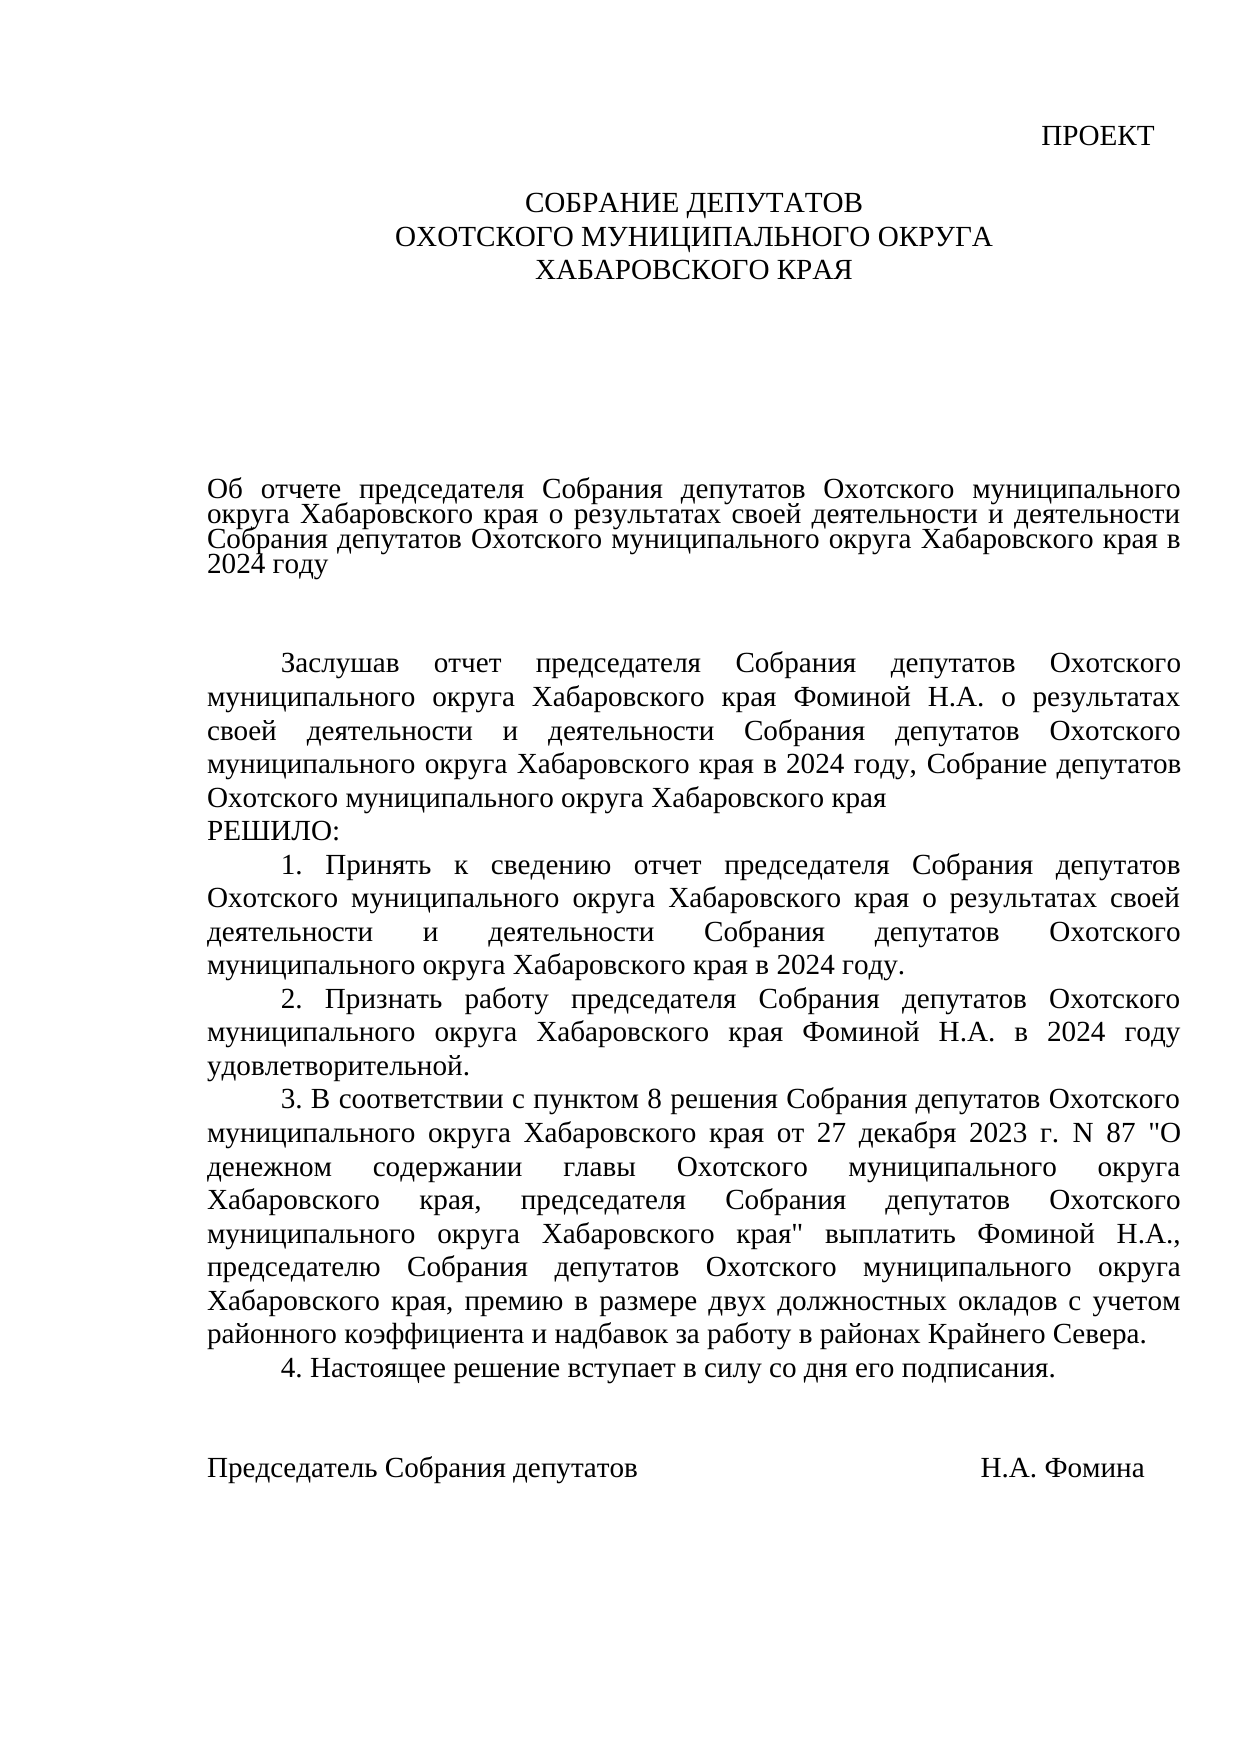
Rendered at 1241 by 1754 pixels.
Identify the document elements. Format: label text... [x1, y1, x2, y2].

text 1. Принять к сведению отчет председателя Собрания депутатов Охотского муниципального округа Хабаровского края о результатах своей деятельности и деятельности Собрания депутатов Охотского муниципального округа Хабаровского края в 2024 году. [207, 847, 1181, 981]
text Об отчете председателя Собрания депутатов Охотского муниципального округа Хабаровского края о результатах своей деятельности и деятельности Собрания депутатов Охотского муниципального округа Хабаровского края в 2024 году [207, 478, 1181, 578]
text СОБРАНИЕ ДЕПУТАТОВ [207, 185, 1181, 219]
text 4. Настоящее решение вступает в силу со дня его подписания. [207, 1350, 1181, 1383]
text Заслушав отчет председателя Собрания депутатов Охотского муниципального округа Хабаровского края Фоминой Н.А. о результатах своей деятельности и деятельности Собрания депутатов Охотского муниципального округа Хабаровского края в 2024 году, Собрание депутатов Охотского муниципального округа Хабаровского края [207, 646, 1181, 813]
text ПРОЕКТ [207, 118, 1181, 152]
text ОХОТСКОГО МУНИЦИПАЛЬНОГО ОКРУГА [207, 219, 1181, 252]
text РЕШИЛО: [207, 813, 1181, 847]
text Председатель Собрания депутатов Н.А. Фомина [207, 1451, 1181, 1484]
text ХАБАРОВСКОГО КРАЯ [207, 252, 1181, 286]
text 3. В соответствии с пунктом 8 решения Собрания депутатов Охотского муниципального округа Хабаровского края от 27 декабря 2023 г. N 87 "О денежном содержании главы Охотского муниципального округа Хабаровского края, председателя Собрания депутатов Охотского муниципального округа Хабаровского края" выплатить Фоминой Н.А., председателю Собрания депутатов Охотского муниципального округа Хабаровского края, премию в размере двух должностных окладов с учетом районного коэффициента и надбавок за работу в районах Крайнего Севера. [207, 1082, 1181, 1350]
text 2. Признать работу председателя Собрания депутатов Охотского муниципального округа Хабаровского края Фоминой Н.А. в 2024 году удовлетворительной. [207, 981, 1181, 1082]
